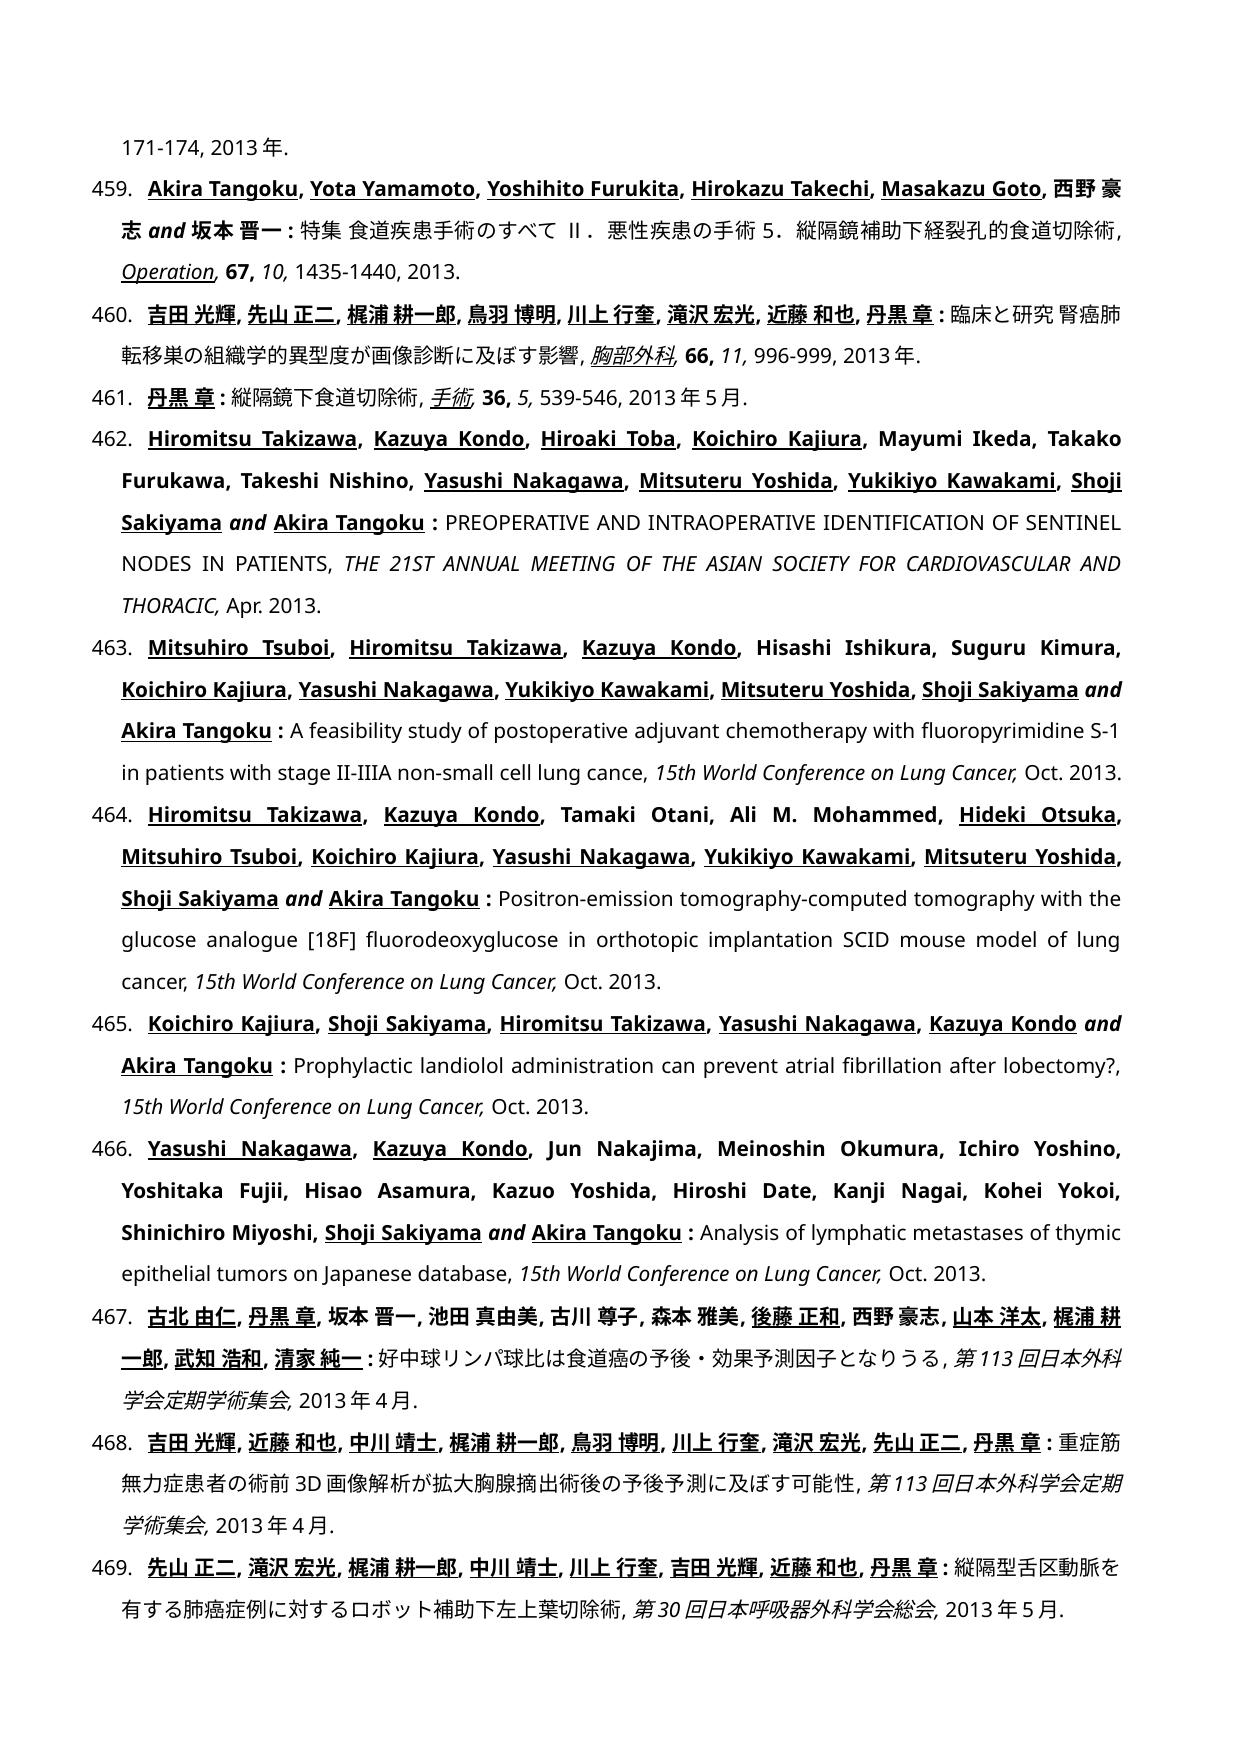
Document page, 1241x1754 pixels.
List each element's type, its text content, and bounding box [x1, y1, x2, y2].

list Mitsuhiro Tsuboi, Hiromitsu Takizawa, Kazuya Kondo, Hisashi Ishikura, Suguru Kimura, Koichiro Kajiura, Yasushi Nakagawa, Yukikiyo Kawakami, Mitsuteru Yoshida, Shoji Sakiyama and Akira Tangoku : A feasibility study of postoperative adjuvant chemotherapy with fluoropyrimidine S-1 in patients with stage II-IIIA non-small cell lung cance, 15th World Conference on Lung Cancer, Oct. 2013. [92, 626, 1122, 793]
list Akira Tangoku, Yota Yamamoto, Yoshihito Furukita, Hirokazu Takechi, Masakazu Goto, 西野 豪志 and 坂本 晋一 : 特集 食道疾患手術のすべて Ⅱ．悪性疾患の手術 5．縦隔鏡補助下経裂孔的食道切除術, Operation, 67, 10, 1435-1440, 2013. [92, 167, 1122, 292]
list 先山 正二, 滝沢 宏光, 梶浦 耕一郎, 中川 靖士, 川上 行奎, 吉田 光輝, 近藤 和也, 丹黒 章 : 縦隔型舌区動脈を有する肺癌症例に対するロボット補助下左上葉切除術, 第30回日本呼吸器外科学会総会, 2013年5月. [92, 1545, 1122, 1629]
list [92, 125, 1122, 167]
list 丹黒 章 : 縦隔鏡下食道切除術, 手術, 36, 5, 539-546, 2013年5月. [92, 376, 1122, 417]
list Hiromitsu Takizawa, Kazuya Kondo, Tamaki Otani, Ali M. Mohammed, Hideki Otsuka, Mitsuhiro Tsuboi, Koichiro Kajiura, Yasushi Nakagawa, Yukikiyo Kawakami, Mitsuteru Yoshida, Shoji Sakiyama and Akira Tangoku : Positron-emission tomography-computed tomography with the glucose analogue [18F] fluorodeoxyglucose in orthotopic implantation SCID mouse model of lung cancer, 15th World Conference on Lung Cancer, Oct. 2013. [92, 793, 1122, 1002]
list Yasushi Nakagawa, Kazuya Kondo, Jun Nakajima, Meinoshin Okumura, Ichiro Yoshino, Yoshitaka Fujii, Hisao Asamura, Kazuo Yoshida, Hiroshi Date, Kanji Nagai, Kohei Yokoi, Shinichiro Miyoshi, Shoji Sakiyama and Akira Tangoku : Analysis of lymphatic metastases of thymic epithelial tumors on Japanese database, 15th World Conference on Lung Cancer, Oct. 2013. [92, 1128, 1122, 1295]
list Hiromitsu Takizawa, Kazuya Kondo, Hiroaki Toba, Koichiro Kajiura, Mayumi Ikeda, Takako Furukawa, Takeshi Nishino, Yasushi Nakagawa, Mitsuteru Yoshida, Yukikiyo Kawakami, Shoji Sakiyama and Akira Tangoku : PREOPERATIVE AND INTRAOPERATIVE IDENTIFICATION OF SENTINEL NODES IN PATIENTS, THE 21ST ANNUAL MEETING OF THE ASIAN SOCIETY FOR CARDIOVASCULAR AND THORACIC, Apr. 2013. [92, 417, 1122, 626]
list Koichiro Kajiura, Shoji Sakiyama, Hiromitsu Takizawa, Yasushi Nakagawa, Kazuya Kondo and Akira Tangoku : Prophylactic landiolol administration can prevent atrial fibrillation after lobectomy?, 15th World Conference on Lung Cancer, Oct. 2013. [92, 1002, 1122, 1128]
list 吉田 光輝, 先山 正二, 梶浦 耕一郎, 鳥羽 博明, 川上 行奎, 滝沢 宏光, 近藤 和也, 丹黒 章 : 臨床と研究 腎癌肺転移巣の組織学的異型度が画像診断に及ぼす影響, 胸部外科, 66, 11, 996-999, 2013年. [92, 292, 1122, 376]
list 古北 由仁, 丹黒 章, 坂本 晋一, 池田 真由美, 古川 尊子, 森本 雅美, 後藤 正和, 西野 豪志, 山本 洋太, 梶浦 耕一郎, 武知 浩和, 清家 純一 : 好中球リンパ球比は食道癌の予後・効果予測因子となりうる, 第113回日本外科学会定期学術集会, 2013年4月. [92, 1295, 1122, 1420]
list 吉田 光輝, 近藤 和也, 中川 靖士, 梶浦 耕一郎, 鳥羽 博明, 川上 行奎, 滝沢 宏光, 先山 正二, 丹黒 章 : 重症筋無力症患者の術前3D画像解析が拡大胸腺摘出術後の予後予測に及ぼす可能性, 第113回日本外科学会定期学術集会, 2013年4月. [92, 1420, 1122, 1545]
